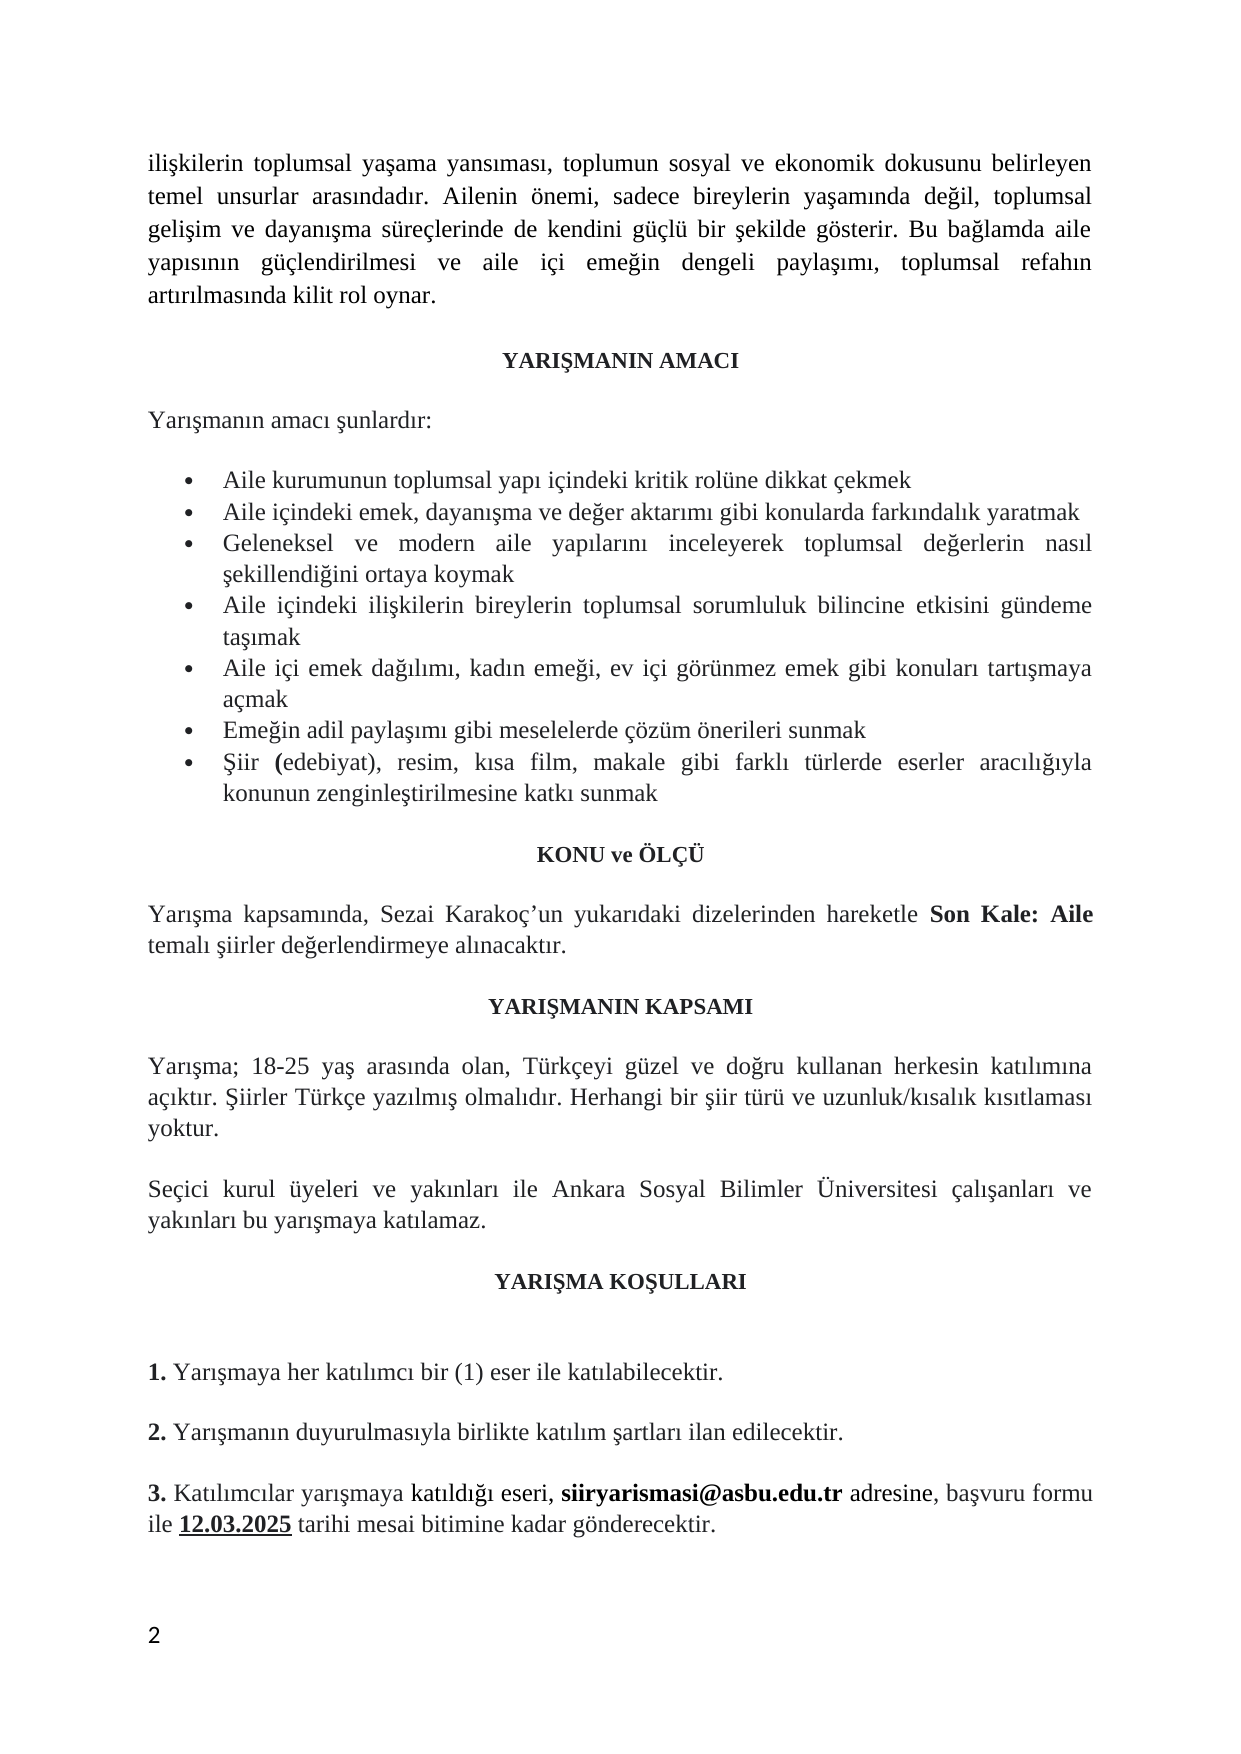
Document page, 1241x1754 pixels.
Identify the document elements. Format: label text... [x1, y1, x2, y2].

list Aile kurumunun toplumsal yapı içindeki kritik rolüne dikkat çekmek [185, 463, 1093, 494]
text Yarışmanın amacı şunlardır: [148, 402, 1093, 434]
text Seçici kurul üyeleri ve yakınları ile Ankara Sosyal Bilimler Üniversitesi çalışanları ve yakınları bu yarışmaya katılamaz. [148, 1171, 1093, 1234]
text Yarışma kapsamında, Sezai Karakoç’un yukarıdaki dizelerinden hareketle Son Kale: Aile temalı şiirler değerlendirmeye alınacaktır. [148, 896, 1093, 959]
text 1. Yarışmaya her katılımcı bir (1) eser ile katılabilecektir. [148, 1354, 1093, 1386]
list Şiir (edebiyat), resim, kısa film, makale gibi farklı türlerde eserler aracılığıyla konunun zenginleştirilmesine katkı sunmak [185, 744, 1093, 807]
list Aile içindeki ilişkilerin bireylerin toplumsal sorumluluk bilincine etkisini gündeme taşımak [185, 588, 1093, 650]
text 2. Yarışmanın duyurulmasıyla birlikte katılım şartları ilan edilecektir. [148, 1415, 1093, 1446]
text KONU ve ÖLÇÜ [148, 836, 1093, 867]
list Aile içi emek dağılımı, kadın emeği, ev içi görünmez emek gibi konuları tartışmaya açmak [185, 650, 1093, 713]
text Yarışma; 18-25 yaş arasında olan, Türkçeyi güzel ve doğru kullanan herkesin katılımına açıktır. Şiirler Türkçe yazılmış olmalıdır. Herhangi bir şiir türü ve uzunluk/kısalık kısıtlaması yoktur. [148, 1048, 1093, 1142]
list Geleneksel ve modern aile yapılarını inceleyerek toplumsal değerlerin nasıl şekillendiğini ortaya koymak [185, 525, 1093, 588]
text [148, 148, 1092, 308]
list Emeğin adil paylaşımı gibi meselelerde çözüm önerileri sunmak [185, 713, 1093, 744]
text YARIŞMA KOŞULLARI [148, 1263, 1093, 1325]
text 3. Katılımcılar yarışmaya katıldığı eseri, siiryarismasi@asbu.edu.tr adresine, başvuru formu ile 12.03.2025 tarihi mesai bitimine kadar gönderecektir. [148, 1475, 1093, 1538]
text YARIŞMANIN AMACI [148, 342, 1093, 373]
text YARIŞMANIN KAPSAMI [148, 988, 1093, 1019]
list Aile içindeki emek, dayanışma ve değer aktarımı gibi konularda farkındalık yaratmak [185, 494, 1093, 525]
